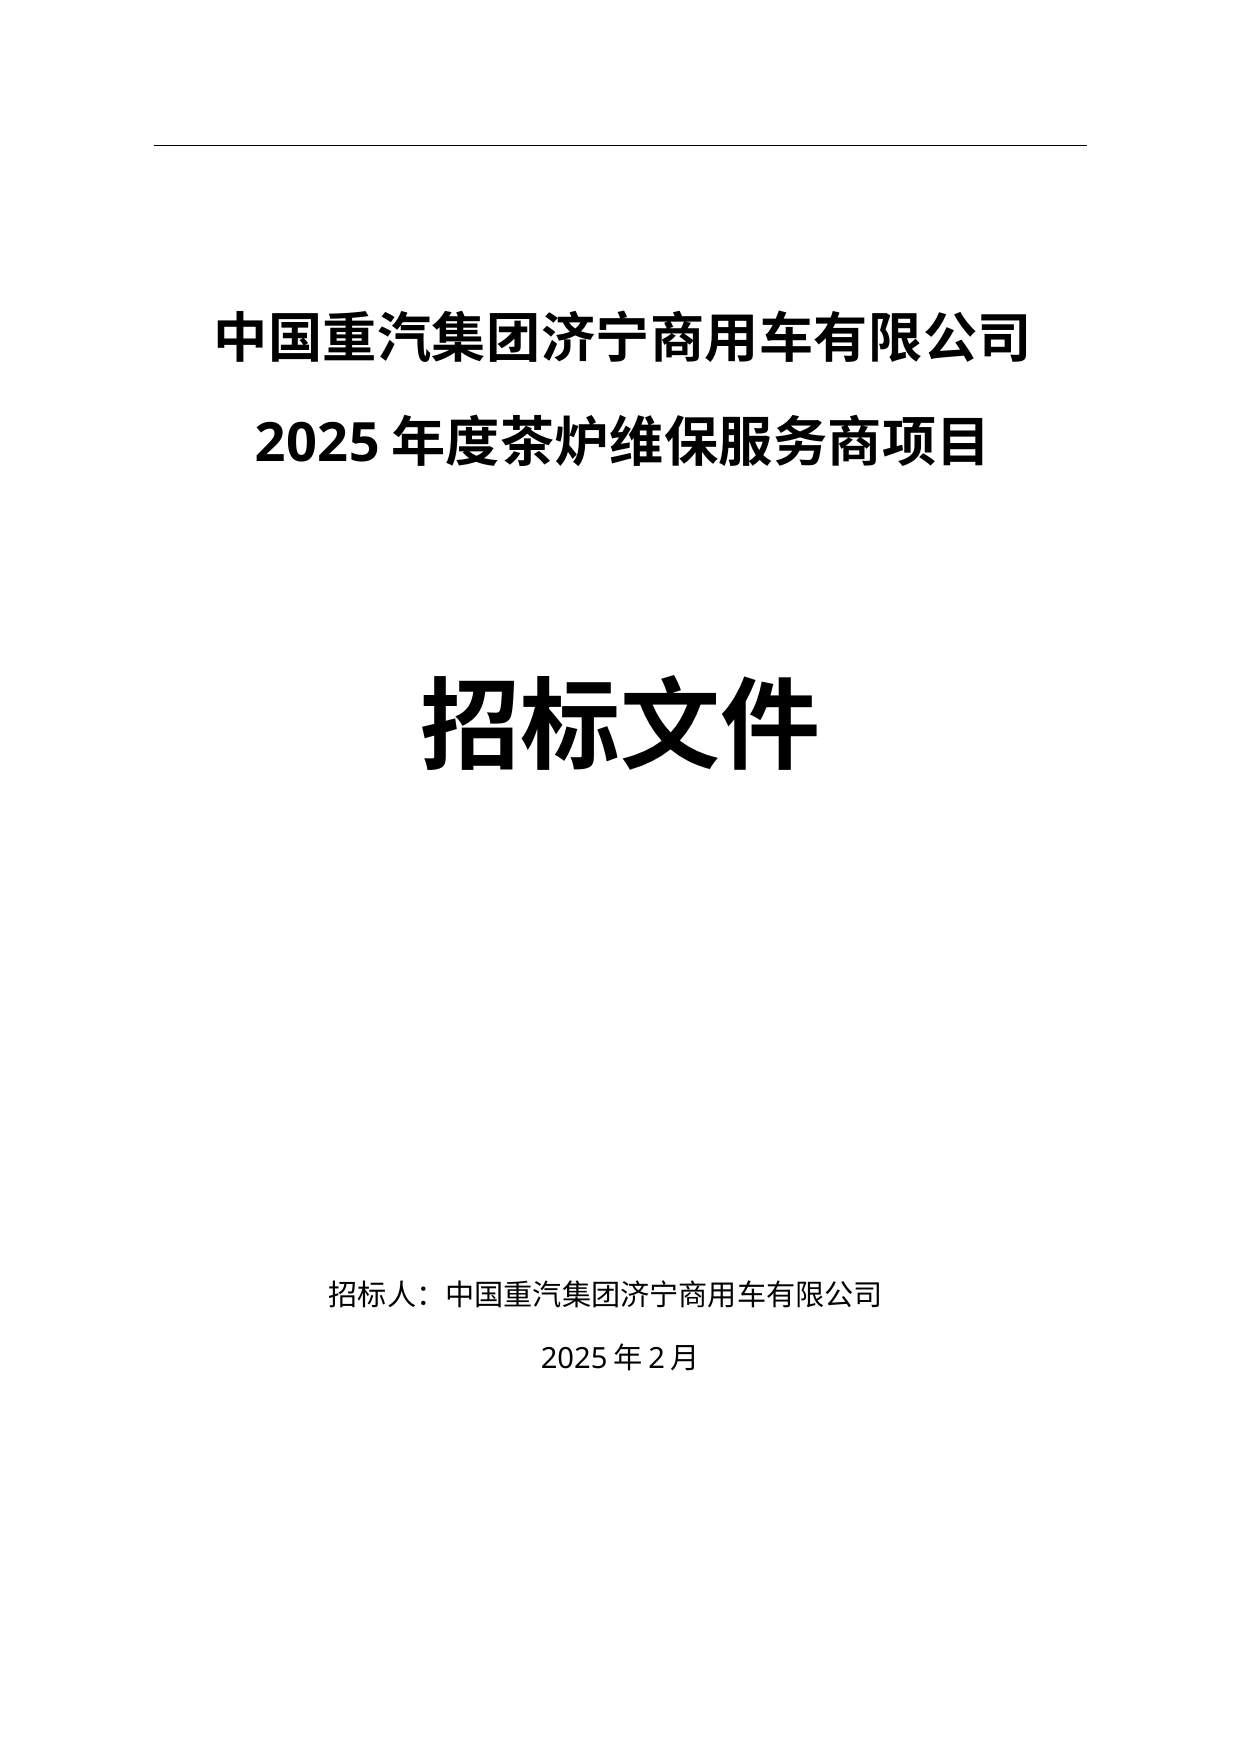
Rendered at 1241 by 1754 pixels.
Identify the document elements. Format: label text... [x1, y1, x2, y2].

text 2025年2月 [153, 1335, 1087, 1377]
text 招标人：中国重汽集团济宁商用车有限公司 [153, 1272, 1087, 1314]
text 中国重汽集团济宁商用车有限公司2025年度茶炉维保服务商项目 [153, 274, 1092, 482]
text 招标文件 [153, 646, 1087, 790]
